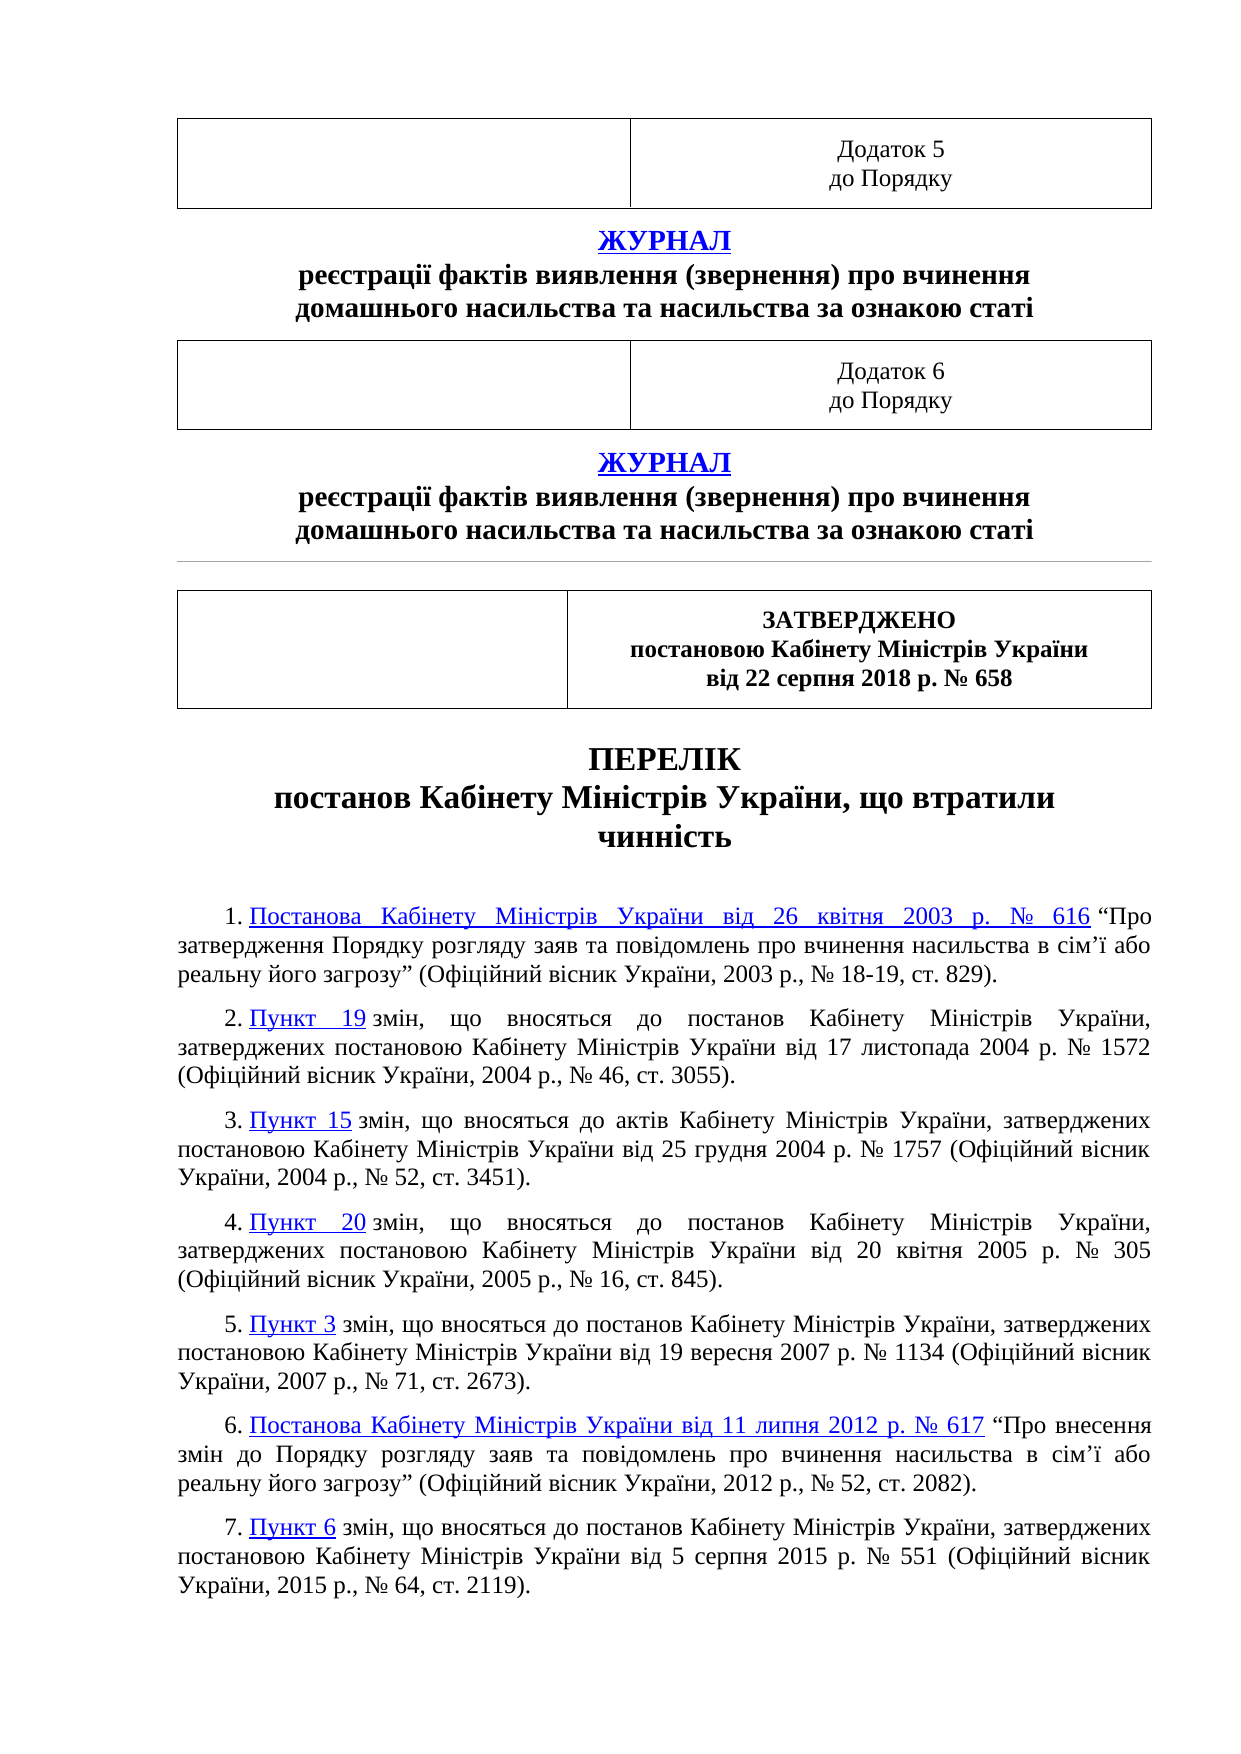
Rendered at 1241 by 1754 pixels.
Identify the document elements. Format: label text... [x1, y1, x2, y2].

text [224, 223, 1105, 324]
table_header Додаток 5 до Порядку [631, 119, 1151, 207]
text 2. Пункт 19 змін, що вносяться до постанов Кабінету Міністрів України, затверджених постановою Кабінету Міністрів України від 17 листопада 2004 р. № 1572 (Офіційний вісник України, 2004 р., № 46, ст. 3055). [177, 1003, 1152, 1089]
table_header Додаток 6 до Порядку [631, 341, 1151, 429]
text ПЕРЕЛІК постанов Кабінету Міністрів України, що втратили чинність [224, 739, 1105, 854]
table_header [178, 119, 630, 207]
table_header [178, 591, 567, 707]
text 5. Пункт 3 змін, що вносяться до постанов Кабінету Міністрів України, затверджених постановою Кабінету Міністрів України від 19 вересня 2007 р. № 1134 (Офіційний вісник України, 2007 р., № 71, ст. 2673). [177, 1309, 1152, 1395]
text 7. Пункт 6 змін, що вносяться до постанов Кабінету Міністрів України, затверджених постановою Кабінету Міністрів України від 5 серпня 2015 р. № 551 (Офіційний вісник України, 2015 р., № 64, ст. 2119). [177, 1512, 1152, 1599]
table_header [178, 341, 630, 429]
text ЖУРНАЛ реєстрації фактів виявлення (звернення) про вчинення домашнього насильства та насильства за ознакою статі [224, 445, 1105, 546]
table_header ЗАТВЕРДЖЕНО постановою Кабінету Міністрів України від 22 серпня 2018 р. № 658 [568, 591, 1151, 707]
text 6. Постанова Кабінету Міністрів України від 11 липня 2012 р. № 617 “Про внесення змін до Порядку розгляду заяв та повідомлень про вчинення насильства в сім’ї або реальну його загрозу” (Офіційний вісник України, 2012 р., № 52, ст. 2082). [177, 1411, 1152, 1497]
text 3. Пункт 15 змін, що вносяться до актів Кабінету Міністрів України, затверджених постановою Кабінету Міністрів України від 25 грудня 2004 р. № 1757 (Офіційний вісник України, 2004 р., № 52, ст. 3451). [177, 1105, 1152, 1191]
text 4. Пункт 20 змін, що вносяться до постанов Кабінету Міністрів України, затверджених постановою Кабінету Міністрів України від 20 квітня 2005 р. № 305 (Офіційний вісник України, 2005 р., № 16, ст. 845). [177, 1207, 1152, 1293]
text 1. Постанова Кабінету Міністрів України від 26 квітня 2003 р. № 616 “Про затвердження Порядку розгляду заяв та повідомлень про вчинення насильства в сім’ї або реальну його загрозу” (Офіційний вісник України, 2003 р., № 18-19, ст. 829). [177, 901, 1152, 987]
